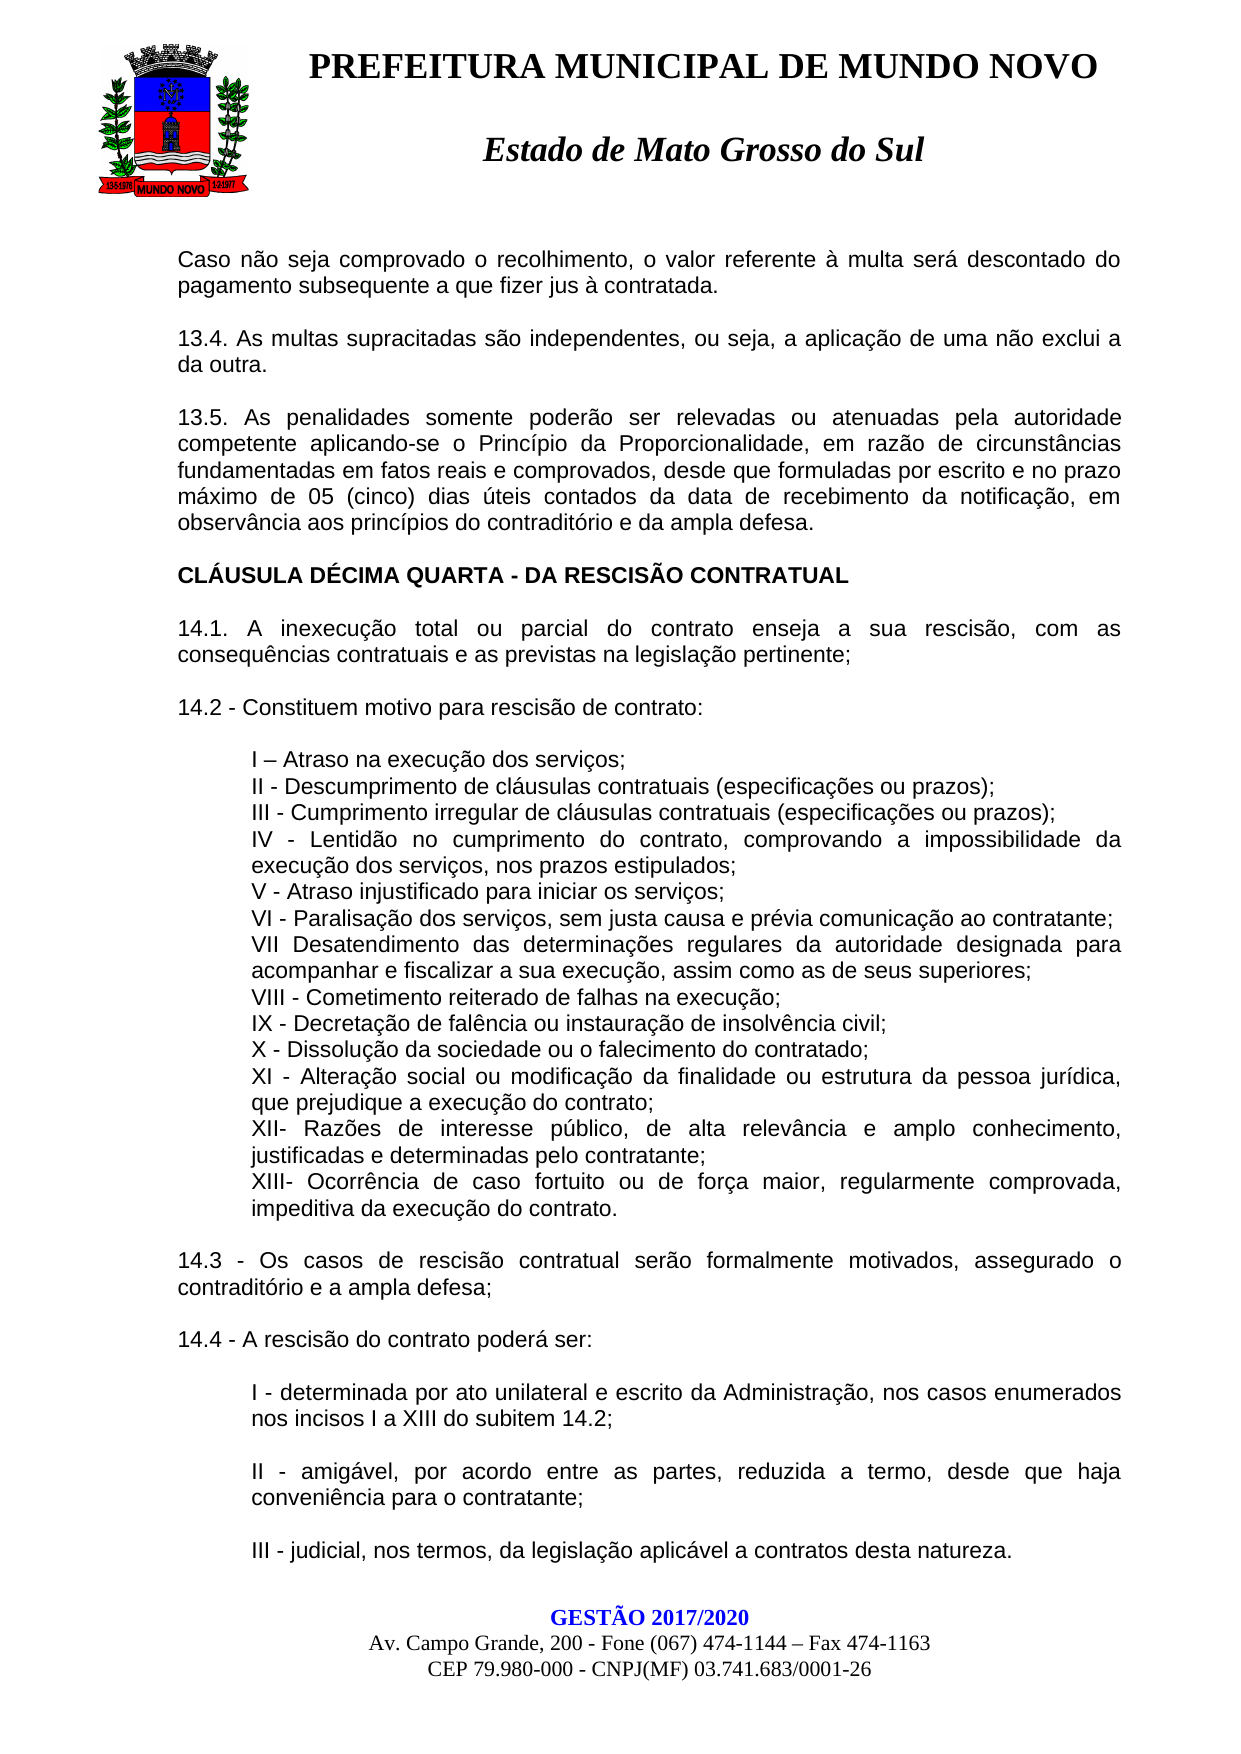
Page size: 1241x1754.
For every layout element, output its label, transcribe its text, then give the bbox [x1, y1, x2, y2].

text X - Dissolução da sociedade ou o falecimento do contratado; [251, 1036, 1122, 1063]
text 13.4. As multas supracitadas são independentes, ou seja, a aplicação de uma não exclui a da outra. [177, 325, 1122, 377]
text I – Atraso na execução dos serviços; [251, 746, 1122, 773]
text XIII- Ocorrência de caso fortuito ou de força maior, regularmente comprovada, impeditiva da execução do contrato. [251, 1168, 1122, 1221]
picture [98, 44, 249, 197]
text II - Descumprimento de cláusulas contratuais (especificações ou prazos); [251, 773, 1122, 799]
text VI - Paralisação dos serviços, sem justa causa e prévia comunicação ao contratante; [251, 904, 1122, 931]
text IX - Decretação de falência ou instauração de insolvência civil; [251, 1010, 1122, 1036]
text III - Cumprimento irregular de cláusulas contratuais (especificações ou prazos); [251, 799, 1122, 826]
text 14.3 - Os casos de rescisão contratual serão formalmente motivados, assegurado o contraditório e a ampla defesa; [177, 1247, 1122, 1300]
text 14.4 - A rescisão do contrato poderá ser: [177, 1326, 1122, 1353]
text II - amigável, por acordo entre as partes, reduzida a termo, desde que haja conveniência para o contratante; [251, 1458, 1122, 1511]
text XI - Alteração social ou modificação da finalidade ou estrutura da pessoa jurídica, que prejudique a execução do contrato; [251, 1063, 1122, 1115]
text IV - Lentidão no cumprimento do contrato, comprovando a impossibilidade da execução dos serviços, nos prazos estipulados; [251, 826, 1122, 878]
text 14.2 - Constituem motivo para rescisão de contrato: [177, 694, 1122, 720]
subtitle CLÁUSULA DÉCIMA QUARTA - DA RESCISÃO CONTRATUAL [177, 562, 1122, 588]
text XII- Razões de interesse público, de alta relevância e amplo conhecimento, justificadas e determinadas pelo contratante; [251, 1115, 1122, 1168]
text 13.5. As penalidades somente poderão ser relevadas ou atenuadas pela autoridade competente aplicando-se o Princípio da Proporcionalidade, em razão de circunstâncias fundamentadas em fatos reais e comprovados, desde que formuladas por escrito e no prazo máximo de 05 (cinco) dias úteis contados da data de recebimento da notificação, em observância aos princípios do contraditório e da ampla defesa. [177, 404, 1122, 536]
text VII Desatendimento das determinações regulares da autoridade designada para acompanhar e fiscalizar a sua execução, assim como as de seus superiores; [251, 931, 1122, 984]
text I - determinada por ato unilateral e escrito da Administração, nos casos enumerados nos incisos I a XIII do subitem 14.2; [251, 1379, 1122, 1432]
text 14.1. A inexecução total ou parcial do contrato enseja a sua rescisão, com as consequências contratuais e as previstas na legislação pertinente; [177, 615, 1122, 667]
text V - Atraso injustificado para iniciar os serviços; [251, 878, 1122, 904]
text III - judicial, nos termos, da legislação aplicável a contratos desta natureza. [251, 1537, 1122, 1563]
text VIII - Cometimento reiterado de falhas na execução; [251, 984, 1122, 1010]
